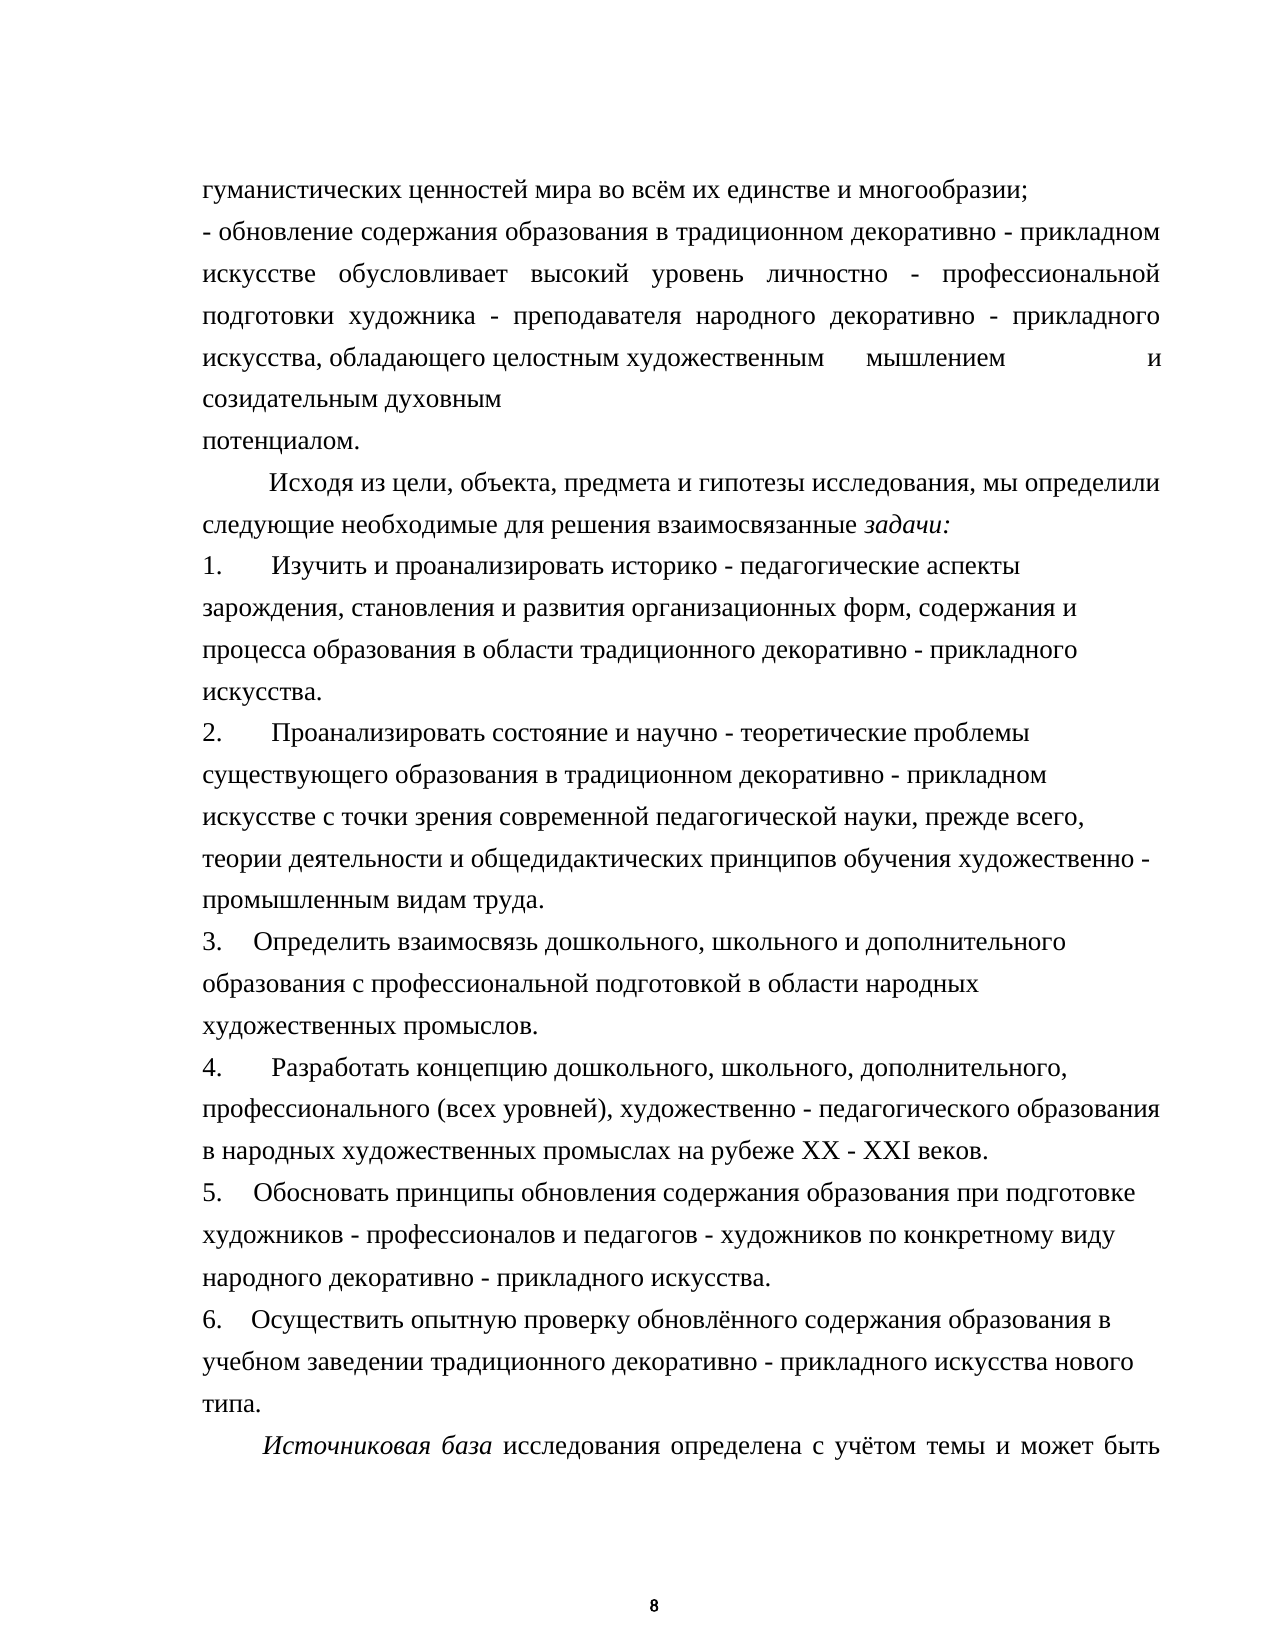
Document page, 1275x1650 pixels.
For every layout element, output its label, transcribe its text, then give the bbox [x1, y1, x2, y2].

list Обосновать принципы обновления содержания образования при подготовке художников - профессионалов и педагогов - художников по конкретному виду народного декоративно - прикладного искусства. [202, 1168, 1162, 1294]
text потенциалом. [202, 416, 1162, 458]
text гуманистических ценностей мира во всём их единстве и многообразии; [202, 166, 1162, 207]
list Определить взаимосвязь дошкольного, школьного и дополнительного образования с профессиональной подготовкой в области народных художественных промыслов. [202, 917, 1162, 1043]
text - обновление содержания образования в традиционном декоративно - прикладном искусстве обусловливает высокий уровень личностно - профессиональной подготовки художника - преподавателя народного декоративно - прикладного искусства, обладающего целостным художественным мышлением и созидательным духовным [202, 207, 1162, 416]
list Осуществить опытную проверку обновлённого содержания образования в учебном заведении традиционного декоративно - прикладного искусства нового типа. [202, 1294, 1162, 1421]
list Изучить и проанализировать историко - педагогические аспекты зарождения, становления и развития организационных форм, содержания и процесса образования в области традиционного декоративно - прикладного искусства. [202, 541, 1162, 708]
text Исходя из цели, объекта, предмета и гипотезы исследования, мы определили следующие необходимые для решения взаимосвязанные задачи: [202, 458, 1162, 541]
list Разработать концепцию дошкольного, школьного, дополнительного, профессионального (всех уровней), художественно - педагогического образования в народных художественных промыслах на рубеже XX - XXI веков. [202, 1043, 1162, 1168]
list Проанализировать состояние и научно - теоретические проблемы существующего образования в традиционном декоративно - прикладном искусстве с точки зрения современной педагогической науки, прежде всего, теории деятельности и общедидактических принципов обучения художественно - промышленным видам труда. [202, 708, 1162, 917]
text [202, 1421, 1162, 1463]
